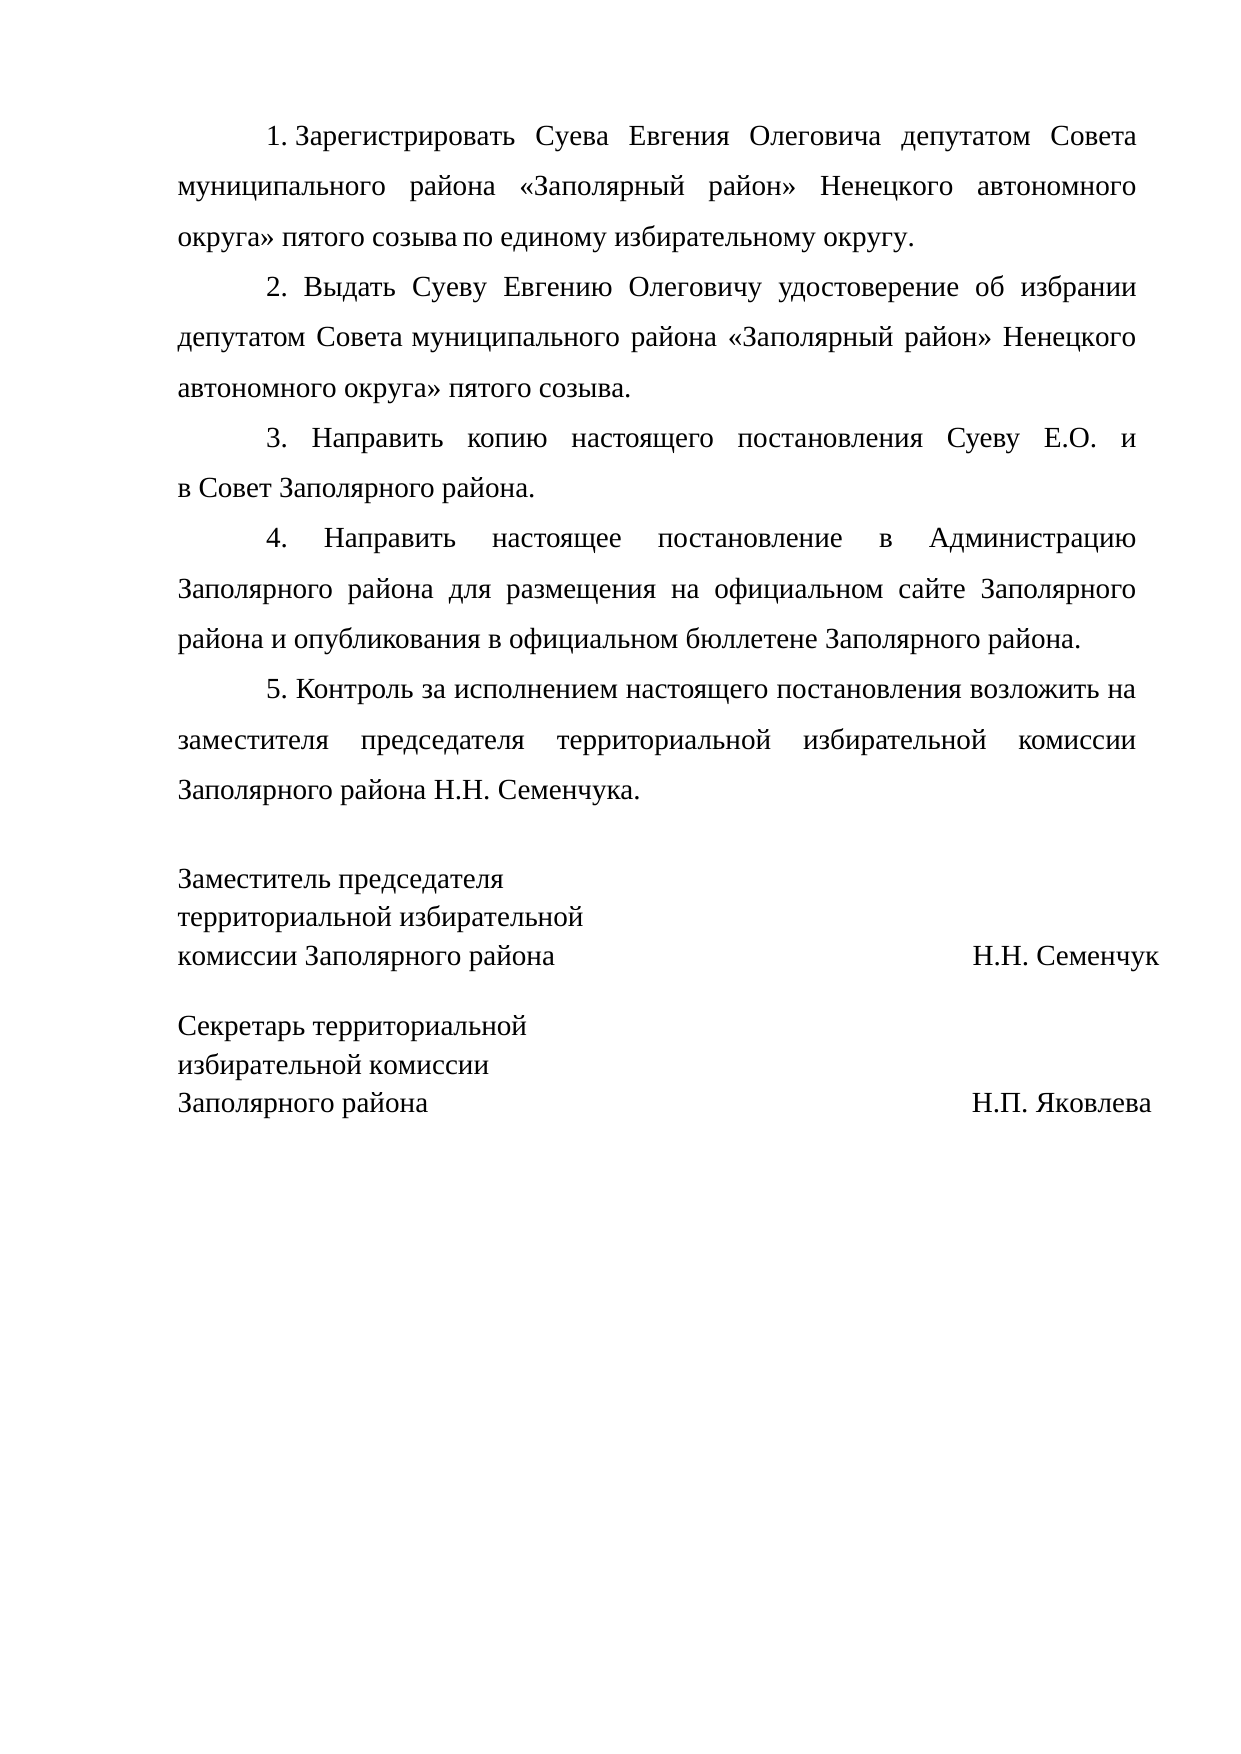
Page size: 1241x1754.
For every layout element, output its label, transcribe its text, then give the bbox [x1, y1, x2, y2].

text 5. Контроль за исполнением настоящего постановления возложить на заместителя председателя территориальной избирательной комиссии Заполярного района Н.Н. Семенчука. [177, 672, 1137, 806]
text 2. Выдать Суеву Евгению Олеговичу удостоверение об избрании депутатом Совета муниципального района «Заполярный район» Ненецкого автономного округа» пятого созыва. [177, 269, 1137, 403]
text 1. Зарегистрировать Суева Евгения Олеговича депутатом Совета муниципального района «Заполярный район» Ненецкого автономного округа» пятого созыва по единому избирательному округу. [177, 118, 1137, 252]
table_header Н.П. Яковлева [676, 1009, 1159, 1123]
text 3. Направить копию настоящего постановления Суеву Е.О. и в Совет Заполярного района. [177, 420, 1137, 504]
table_header Н.Н. Семенчук [703, 823, 1166, 976]
table_header Заместитель председателя территориальной избирательной комиссии Заполярного района [170, 823, 703, 976]
table_header Секретарь территориальной избирательной комиссии Заполярного района [163, 1009, 676, 1123]
text 4. Направить настоящее постановление в Администрацию Заполярного района для размещения на официальном сайте Заполярного района и опубликования в официальном бюллетене Заполярного района. [177, 521, 1137, 655]
